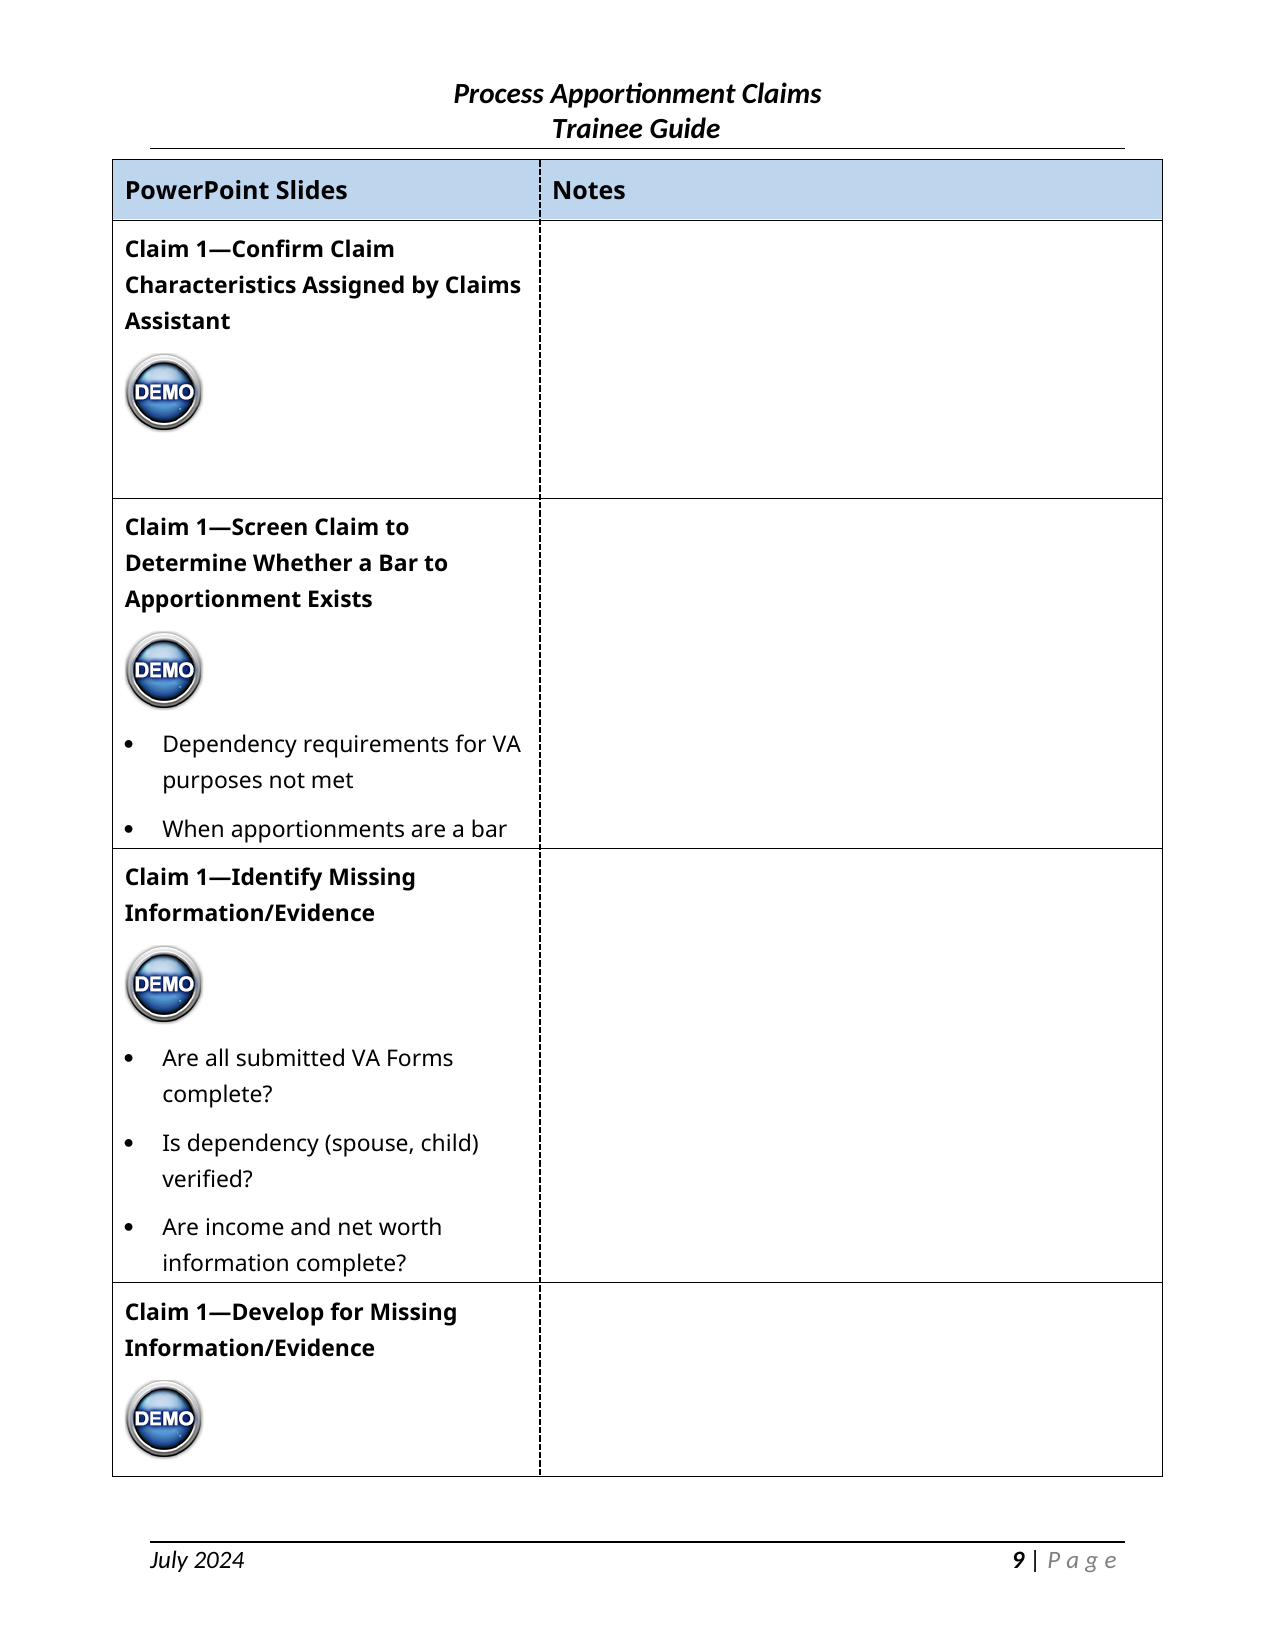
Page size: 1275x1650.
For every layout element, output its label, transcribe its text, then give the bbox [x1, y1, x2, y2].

table_header Notes [540, 160, 1162, 219]
picture [124, 1380, 204, 1460]
table_cell [540, 1283, 1162, 1476]
table_header PowerPoint Slides [113, 160, 540, 219]
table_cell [113, 1283, 540, 1476]
table_cell Claim 1—Confirm Claim Characteristics Assigned by Claims Assistant [113, 221, 540, 498]
table_cell Claim 1—Screen Claim to Determine Whether a Bar to Apportionment Exists Dependency requirements for VA purposes not met When apportionments are a bar [113, 499, 540, 848]
picture [124, 945, 204, 1025]
picture [124, 353, 204, 433]
table_cell [540, 849, 1162, 1282]
table_cell [540, 499, 1162, 848]
picture [124, 631, 204, 711]
table_cell Claim 1—Identify Missing Information/Evidence Are all submitted VA Forms complete? Is dependency (spouse, child) verified? Are income and net worth information complete? [113, 849, 540, 1282]
table_cell [540, 221, 1162, 498]
